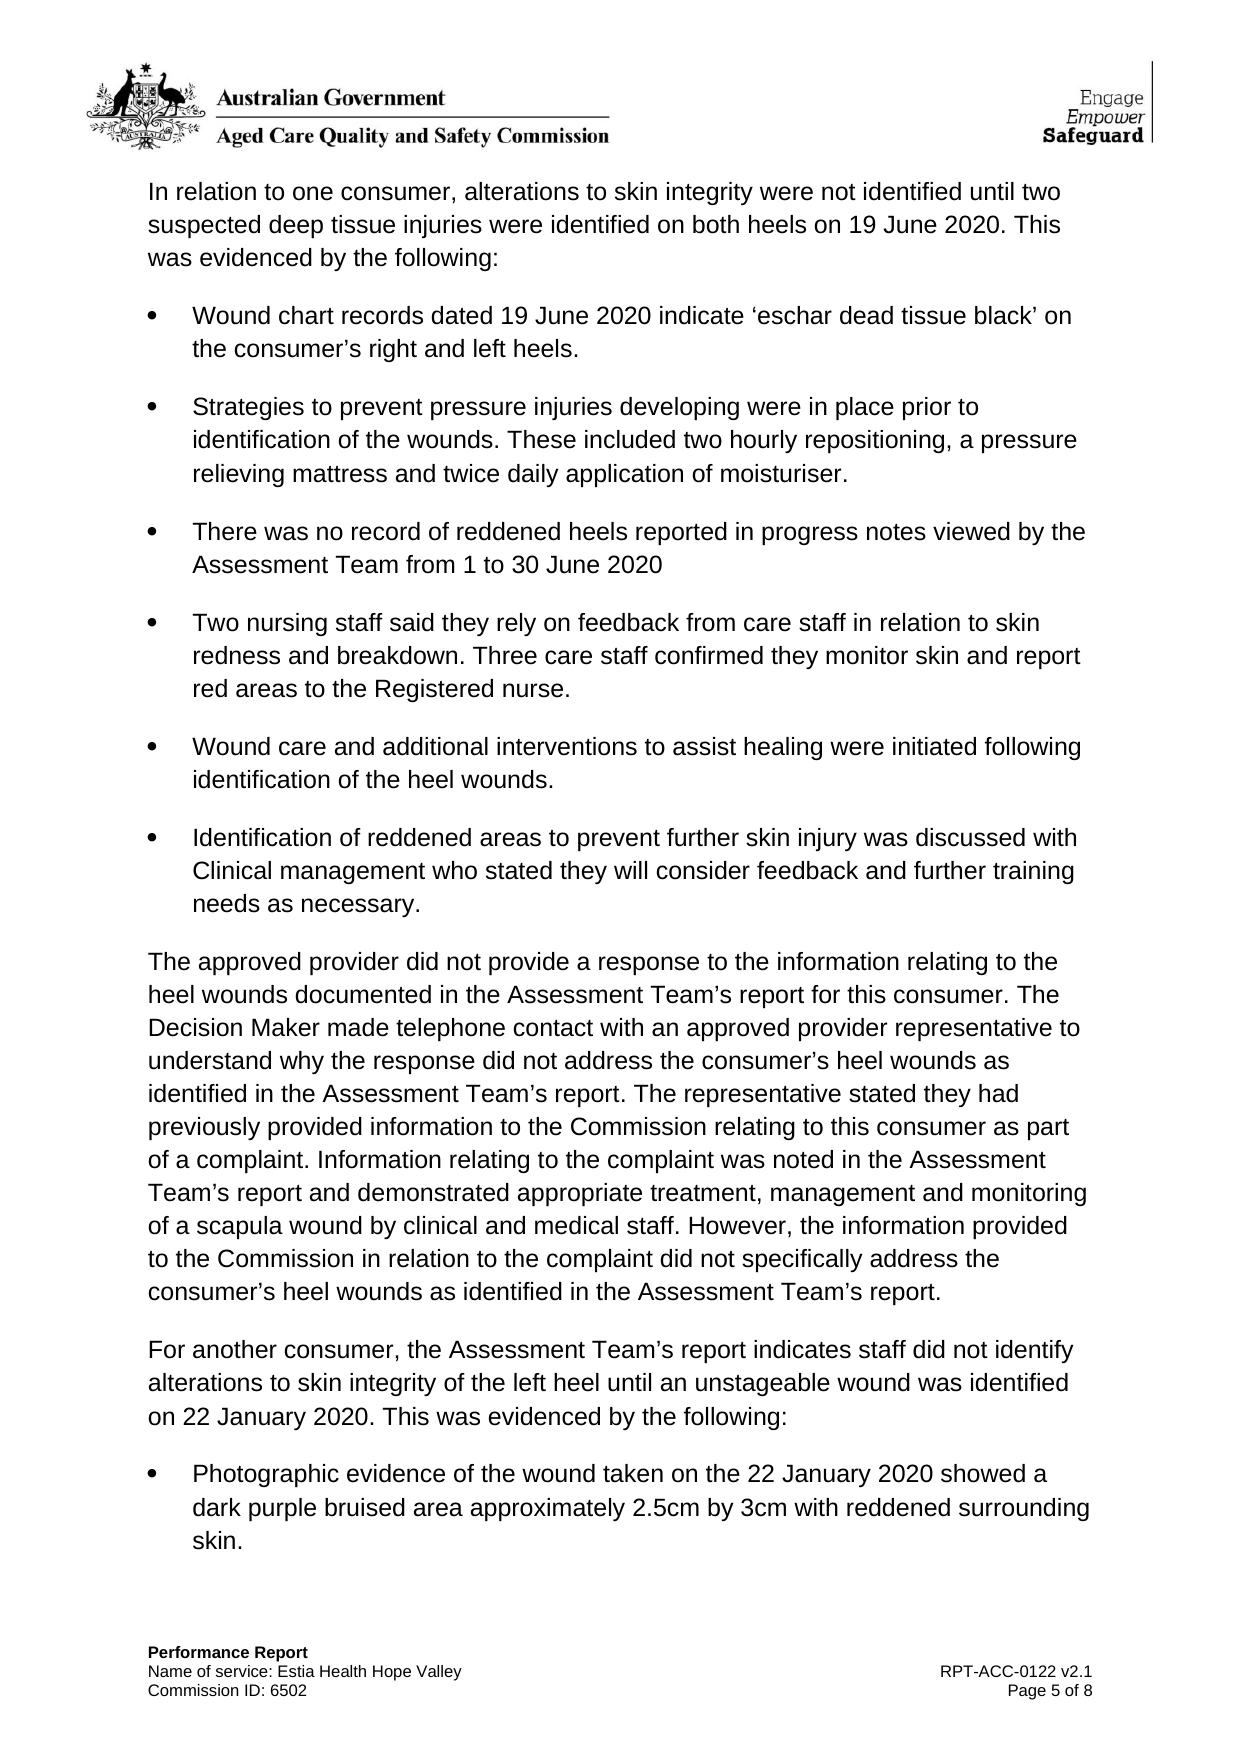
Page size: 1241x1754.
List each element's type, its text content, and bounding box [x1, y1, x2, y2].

list Wound chart records dated 19 June 2020 indicate ‘eschar dead tissue black’ on the consumer’s right and left heels. [148, 301, 1092, 363]
list Photographic evidence of the wound taken on the 22 January 2020 showed a dark purple bruised area approximately 2.5cm by 3cm with reddened surrounding skin. [148, 1459, 1092, 1554]
picture [0, 1, 1241, 171]
text For another consumer, the Assessment Team’s report indicates staff did not identify alterations to skin integrity of the left heel until an unstageable wound was identified on 22 January 2020. This was evidenced by the following: [148, 1335, 1092, 1430]
list Two nursing staff said they rely on feedback from care staff in relation to skin redness and breakdown. Three care staff confirmed they monitor skin and report red areas to the Registered nurse. [148, 608, 1092, 703]
text In relation to one consumer, alterations to skin integrity were not identified until two suspected deep tissue injuries were identified on both heels on 19 June 2020. This was evidenced by the following: [148, 177, 1092, 272]
list Identification of reddened areas to prevent further skin injury was discussed with Clinical management who stated they will consider feedback and further training needs as necessary. [148, 823, 1092, 918]
list There was no record of reddened heels reported in progress notes viewed by the Assessment Team from 1 to 30 June 2020 [148, 517, 1092, 578]
text The approved provider did not provide a response to the information relating to the heel wounds documented in the Assessment Team’s report for this consumer. The Decision Maker made telephone contact with an approved provider representative to understand why the response did not address the consumer’s heel wounds as identified in the Assessment Team’s report. The representative stated they had previously provided information to the Commission relating to this consumer as part of a complaint. Information relating to the complaint was noted in the Assessment Team’s report and demonstrated appropriate treatment, management and monitoring of a scapula wound by clinical and medical staff. However, the information provided to the Commission in relation to the complaint did not specifically address the consumer’s heel wounds as identified in the Assessment Team’s report. [148, 947, 1092, 1306]
list Wound care and additional interventions to assist healing were initiated following identification of the heel wounds. [148, 732, 1092, 794]
list Strategies to prevent pressure injuries developing were in place prior to identification of the wounds. These included two hourly repositioning, a pressure relieving mattress and twice daily application of moisturiser. [148, 392, 1092, 487]
